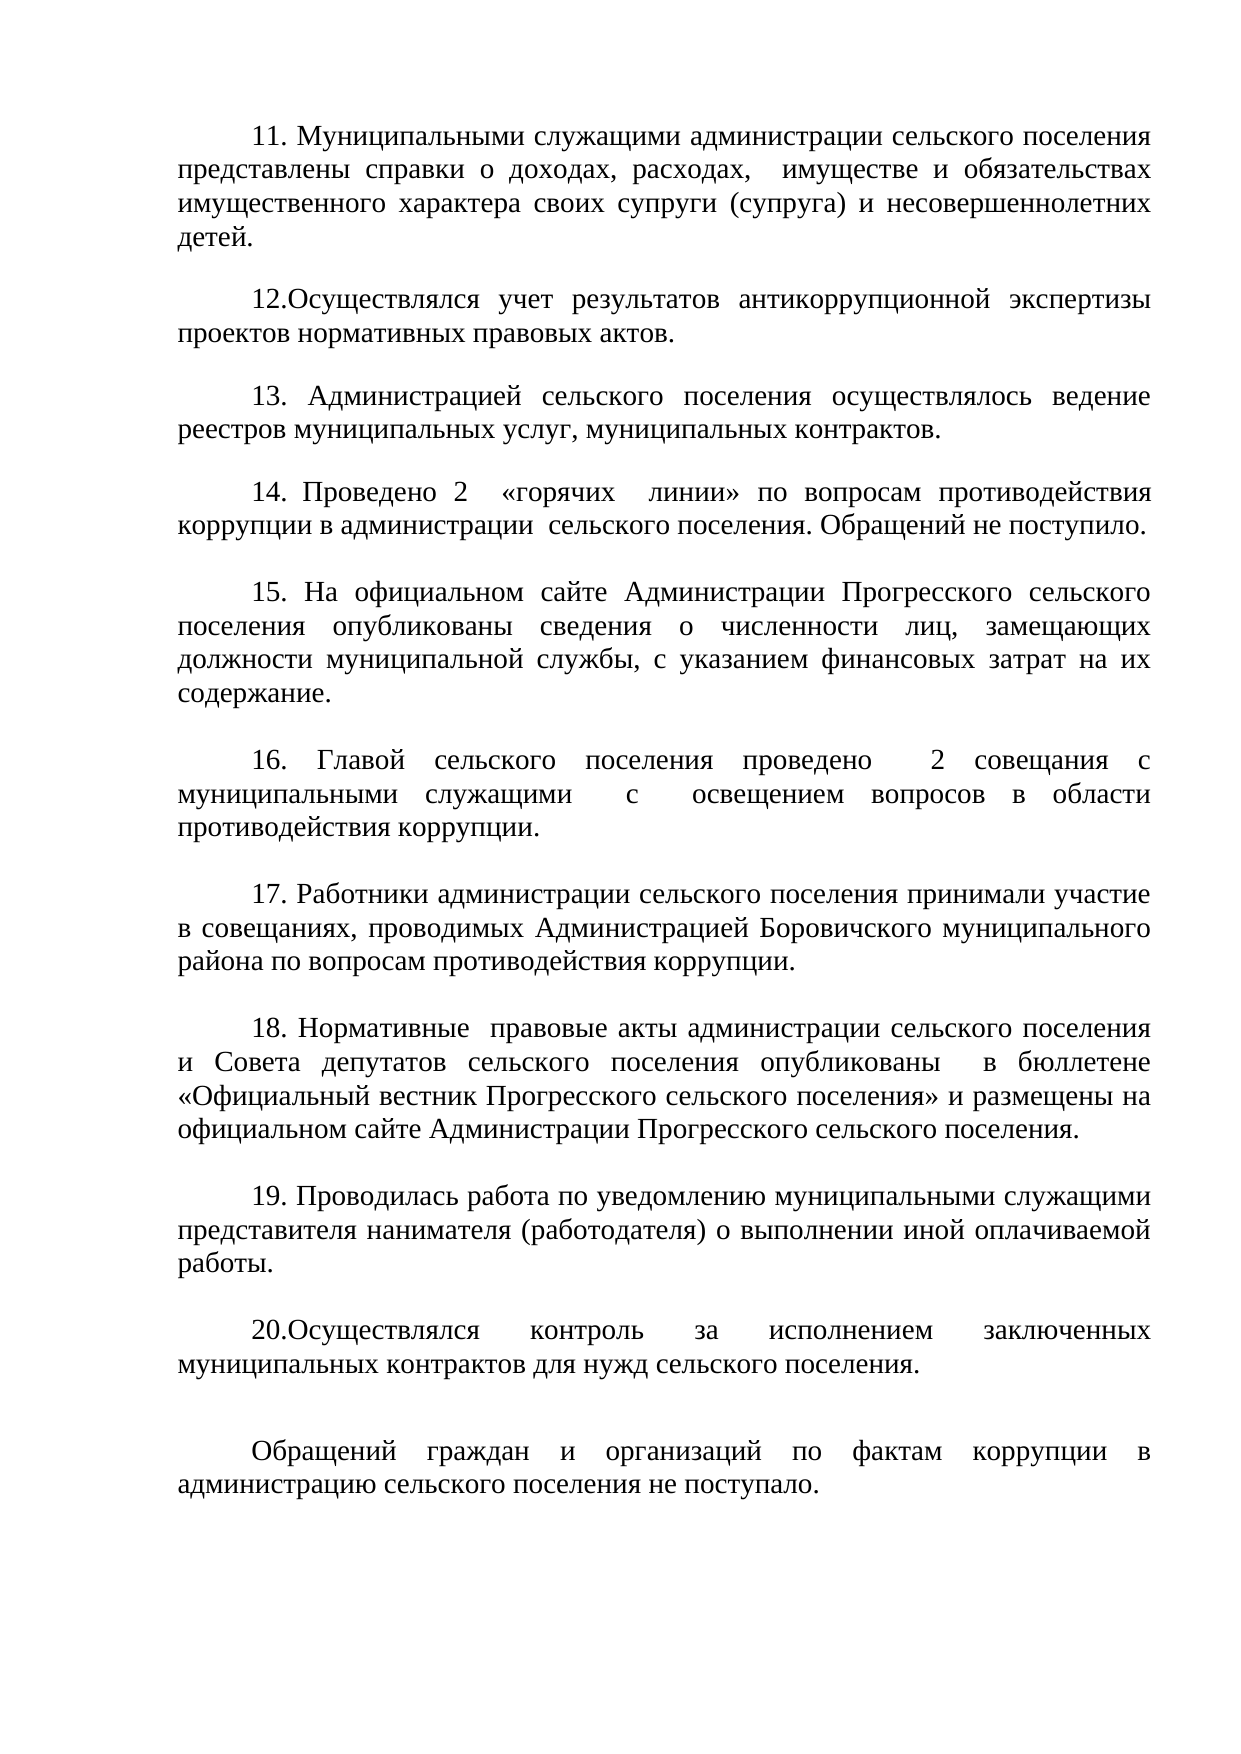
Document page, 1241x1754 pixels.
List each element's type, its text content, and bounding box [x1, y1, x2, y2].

text 15. На официальном сайте Администрации Прогресского сельского поселения опубликованы сведения о численности лиц, замещающих должности муниципальной службы, с указанием финансовых затрат на их содержание. [177, 574, 1152, 709]
text 17. Работники администрации сельского поселения принимали участие в совещаниях, проводимых Администрацией Боровичского муниципального района по вопросам противодействия коррупции. [177, 876, 1152, 977]
text 16. Главой сельского поселения проведено 2 совещания с муниципальными служащими с освещением вопросов в области противодействия коррупции. [177, 742, 1152, 843]
text 12.Осуществлялся учет результатов антикоррупционной экспертизы проектов нормативных правовых актов. [177, 281, 1152, 348]
text Обращений граждан и организаций по фактам коррупции в администрацию сельского поселения не поступало. [177, 1433, 1152, 1500]
text 18. Нормативные правовые акты администрации сельского поселения и Совета депутатов сельского поселения опубликованы в бюллетене «Официальный вестник Прогресского сельского поселения» и размещены на официальном сайте Администрации Прогресского сельского поселения. [177, 1011, 1152, 1145]
text 20.Осуществлялся контроль за исполнением заключенных муниципальных контрактов для нужд сельского поселения. [177, 1312, 1152, 1379]
text 19. Проводилась работа по уведомлению муниципальными служащими представителя нанимателя (работодателя) о выполнении иной оплачиваемой работы. [177, 1178, 1152, 1279]
text 13. Администрацией сельского поселения осуществлялось ведение реестров муниципальных услуг, муниципальных контрактов. [177, 378, 1152, 445]
text 11. Муниципальными служащими администрации сельского поселения представлены справки о доходах, расходах, имуществе и обязательствах имущественного характера своих супруги (супруга) и несовершеннолетних детей. [177, 118, 1152, 252]
text 14. Проведено 2 «горячих линии» по вопросам противодействия коррупции в администрации сельского поселения. Обращений не поступило. [177, 474, 1152, 541]
